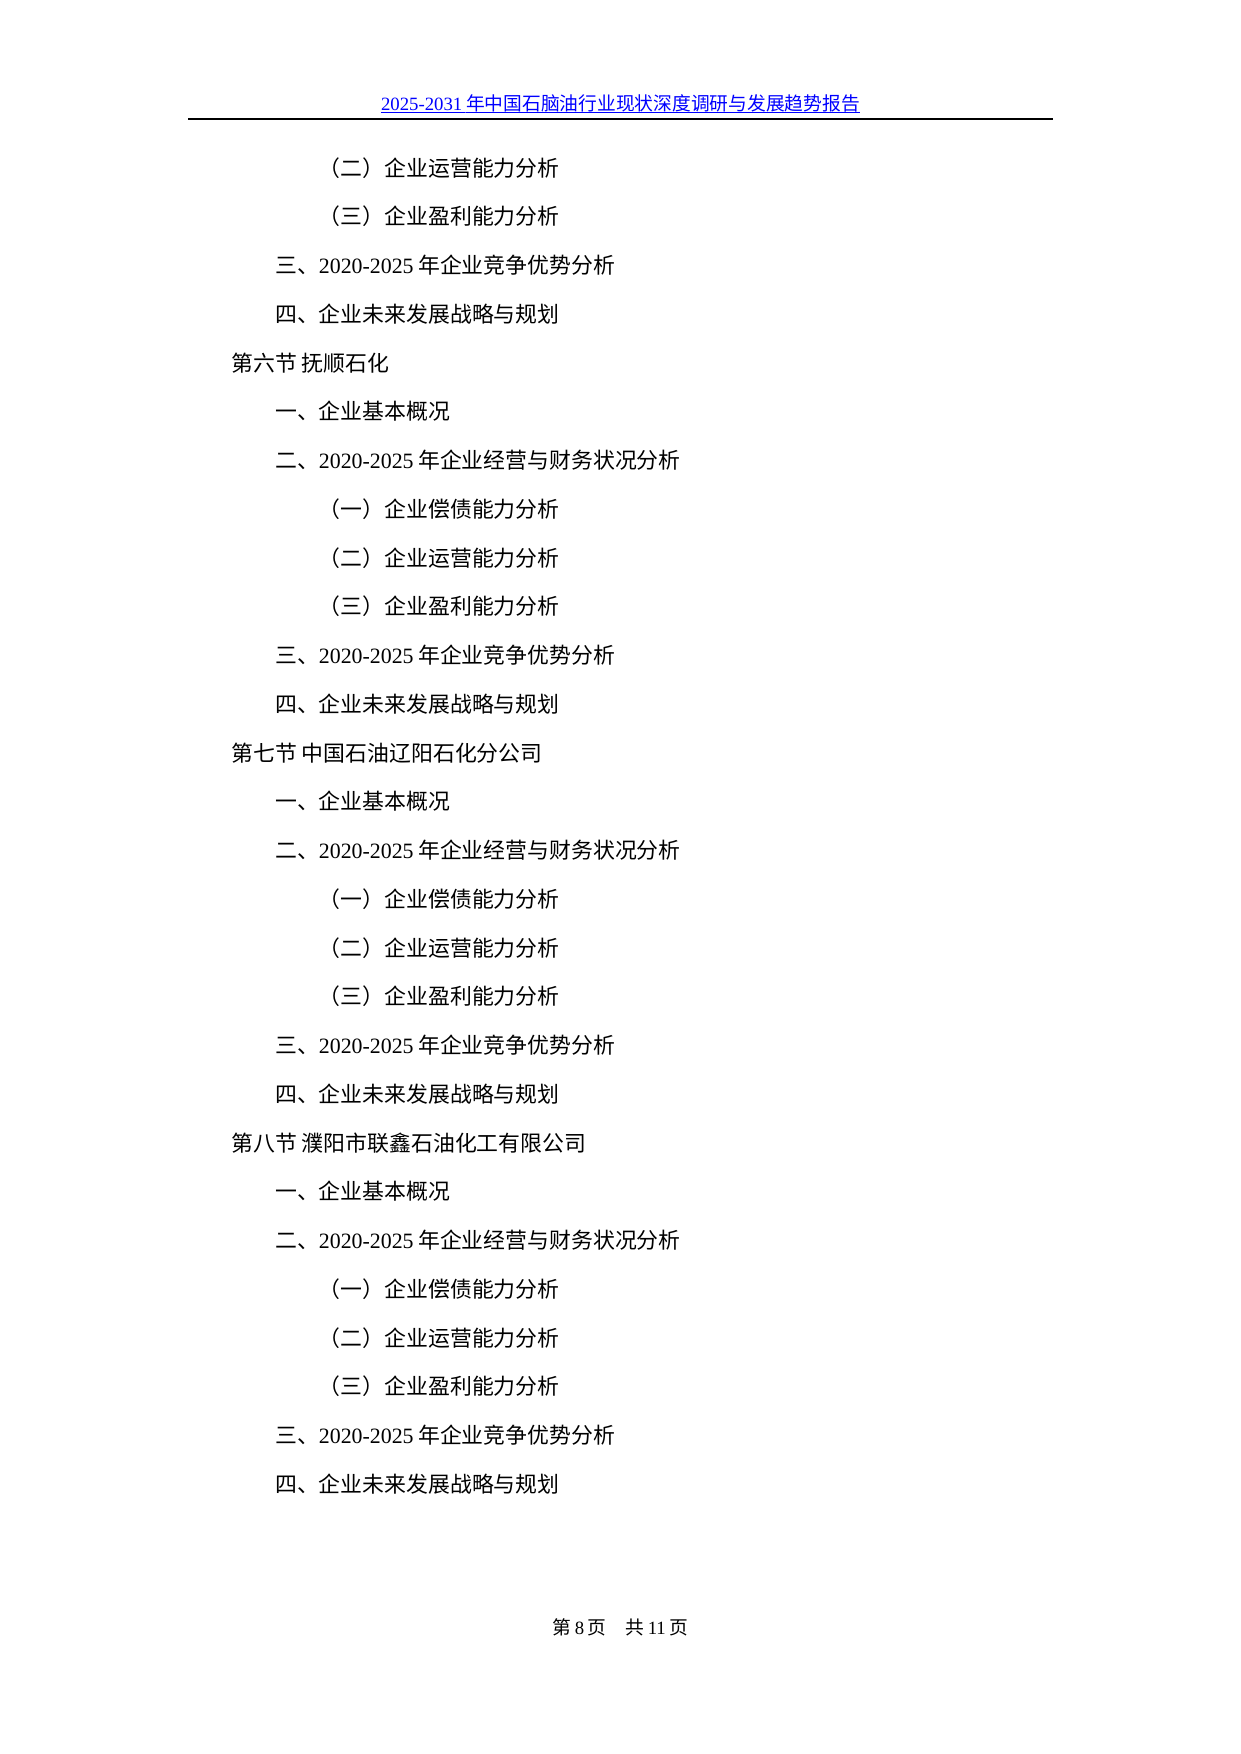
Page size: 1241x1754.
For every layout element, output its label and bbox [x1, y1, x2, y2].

text [187, 150, 1053, 1499]
